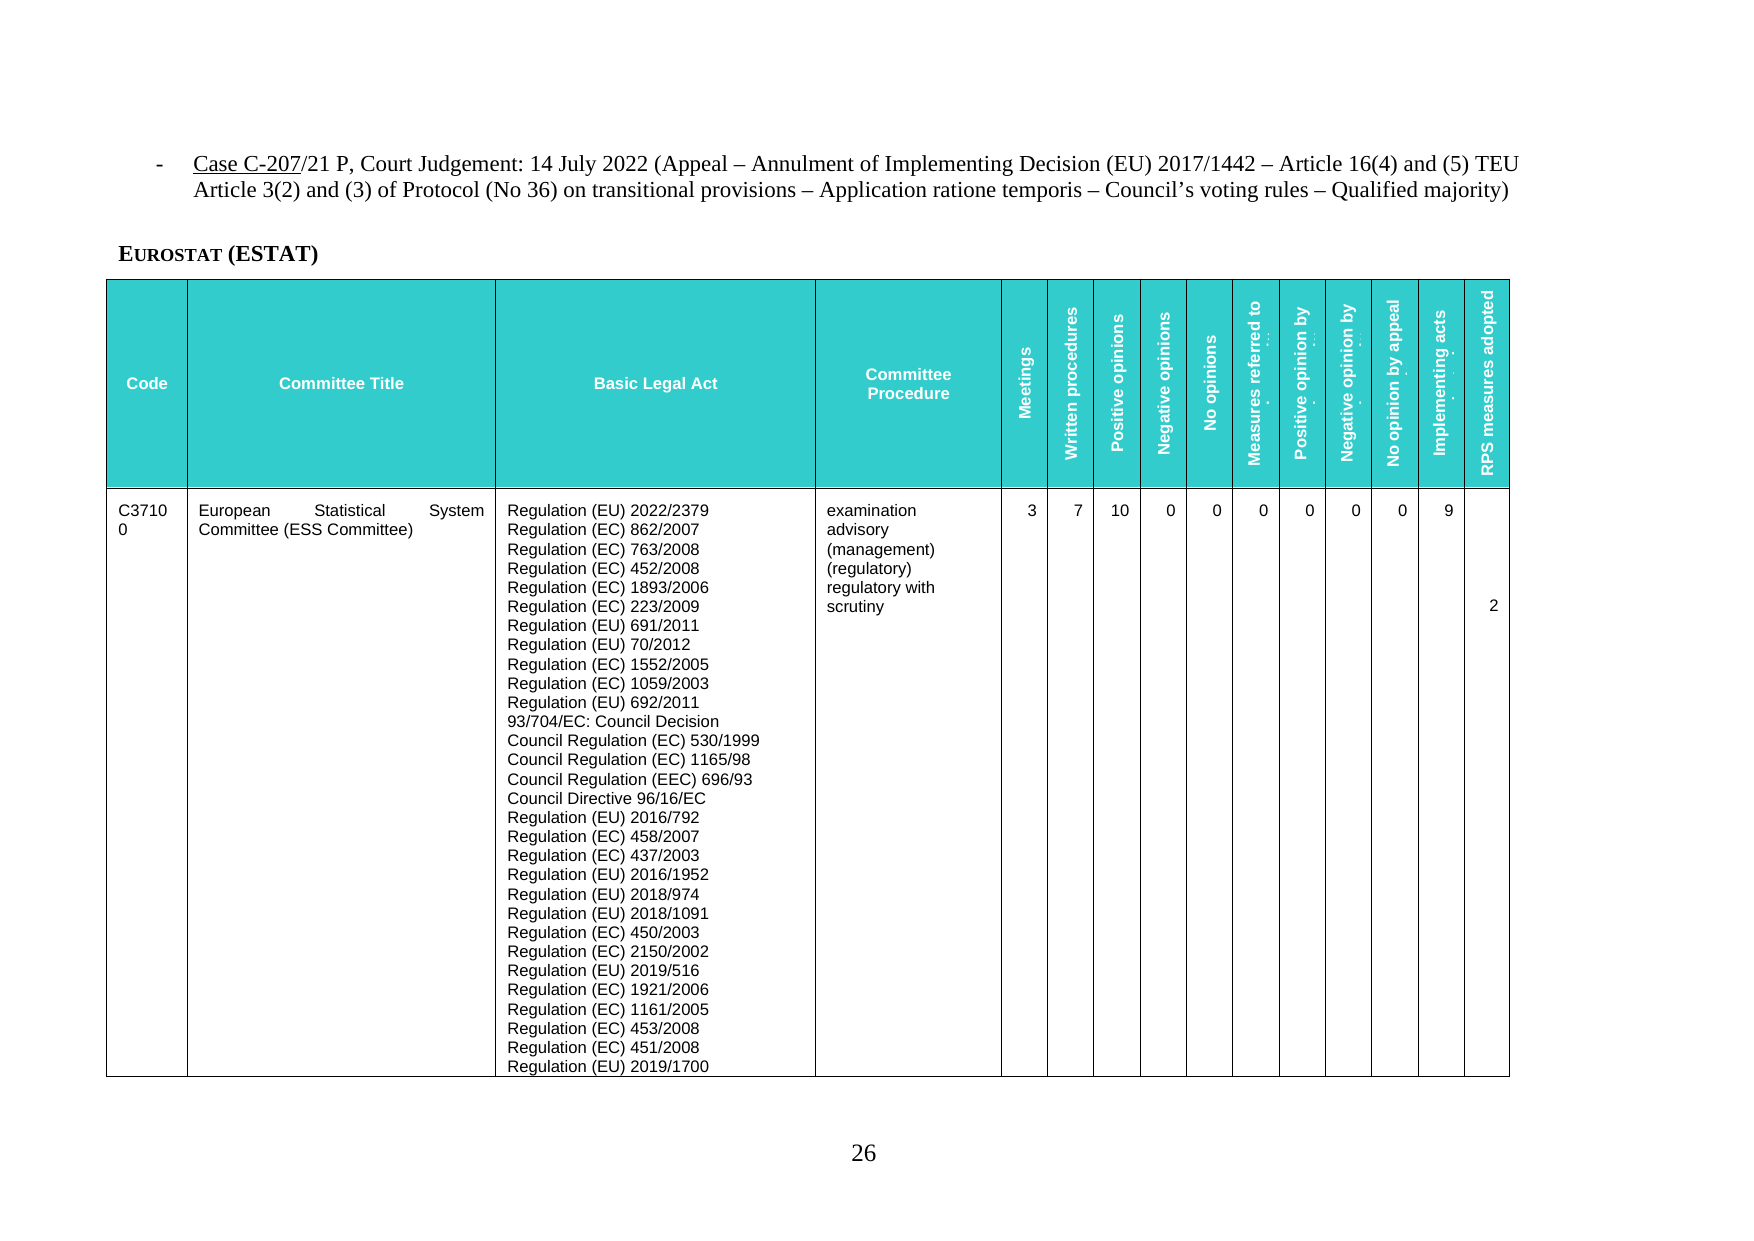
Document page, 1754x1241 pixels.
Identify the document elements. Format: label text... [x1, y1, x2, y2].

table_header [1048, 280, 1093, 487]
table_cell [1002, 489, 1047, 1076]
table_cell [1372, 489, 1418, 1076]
table_header Meetings [1002, 280, 1047, 487]
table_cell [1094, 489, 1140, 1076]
table_header Committee Title [188, 280, 495, 487]
table_header Basic Legal Act [496, 280, 815, 487]
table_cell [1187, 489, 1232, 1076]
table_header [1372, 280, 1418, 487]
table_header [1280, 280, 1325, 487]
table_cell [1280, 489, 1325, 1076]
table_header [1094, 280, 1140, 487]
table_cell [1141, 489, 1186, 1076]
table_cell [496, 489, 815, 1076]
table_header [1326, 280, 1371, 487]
table_header Code [107, 280, 187, 487]
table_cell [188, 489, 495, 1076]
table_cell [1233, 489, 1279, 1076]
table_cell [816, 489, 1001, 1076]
subtitle Eurostat (ESTAT) [118, 240, 1521, 267]
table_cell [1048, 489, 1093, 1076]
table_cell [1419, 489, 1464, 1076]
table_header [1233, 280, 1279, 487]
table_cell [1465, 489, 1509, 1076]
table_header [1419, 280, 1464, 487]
table_header Committee Procedure [816, 280, 1001, 487]
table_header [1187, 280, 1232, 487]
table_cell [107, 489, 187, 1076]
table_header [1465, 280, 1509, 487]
list Case C‑207/21 P, Court Judgement: 14 July 2022 (Appeal – Annulment of Implementing Decision (EU) 2017/1442 – Article 16(4) and (5) TEU Article 3(2) and (3) of Protocol (No 36) on transitional provisions – Application ratione temporis – Council’s voting rules – Qualified majority) [156, 150, 1521, 203]
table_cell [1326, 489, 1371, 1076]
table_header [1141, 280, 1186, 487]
